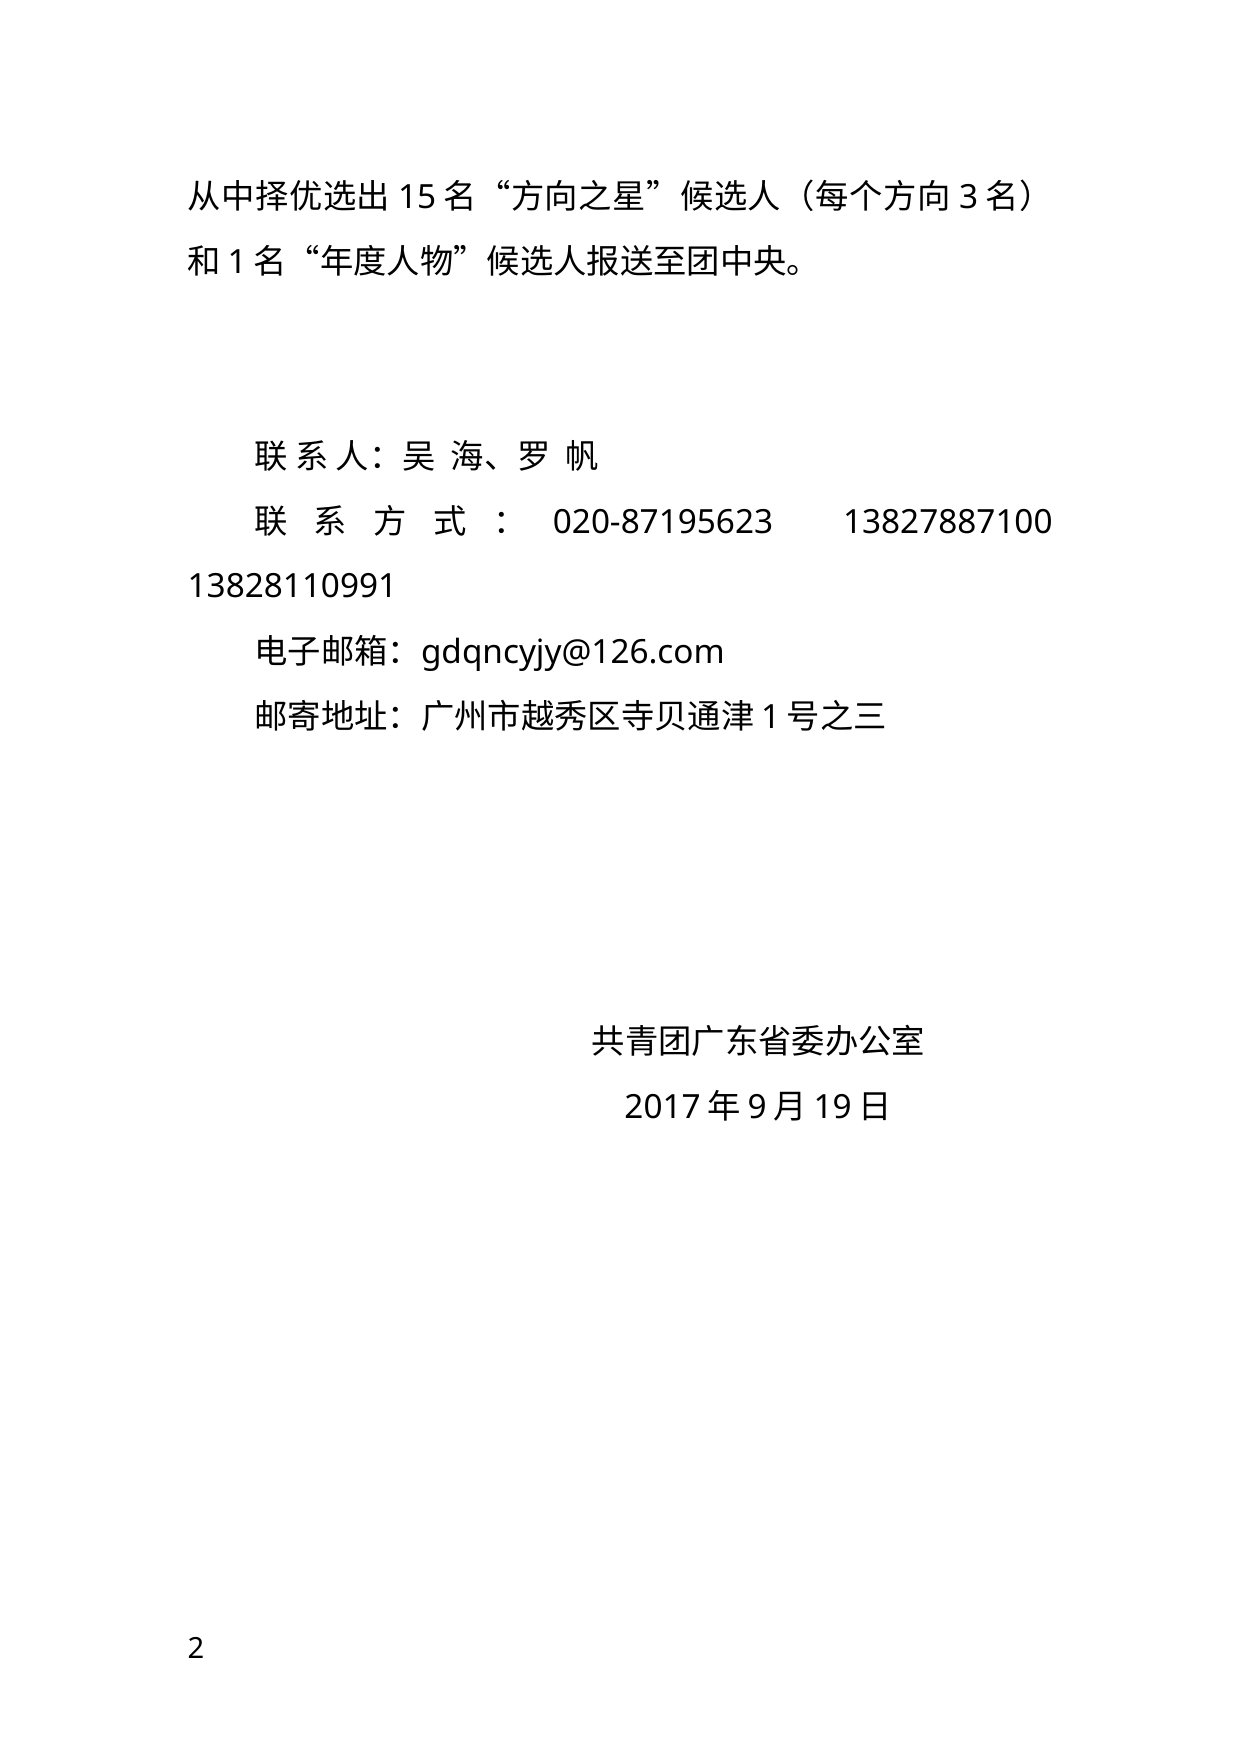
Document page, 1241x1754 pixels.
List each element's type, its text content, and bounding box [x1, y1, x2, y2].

text 电子邮箱：gdqncyjy@126.com [187, 617, 1053, 682]
text 邮寄地址：广州市越秀区寺贝通津1号之三 [187, 682, 1053, 747]
text 2017年9月19日 [187, 1072, 1062, 1137]
text 联系方式：020-87195623 13827887100 13828110991 [187, 487, 1053, 617]
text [187, 162, 1053, 292]
text 联 系 人：吴 海、罗 帆 [187, 422, 1053, 487]
text 共青团广东省委办公室 [187, 1007, 1062, 1072]
